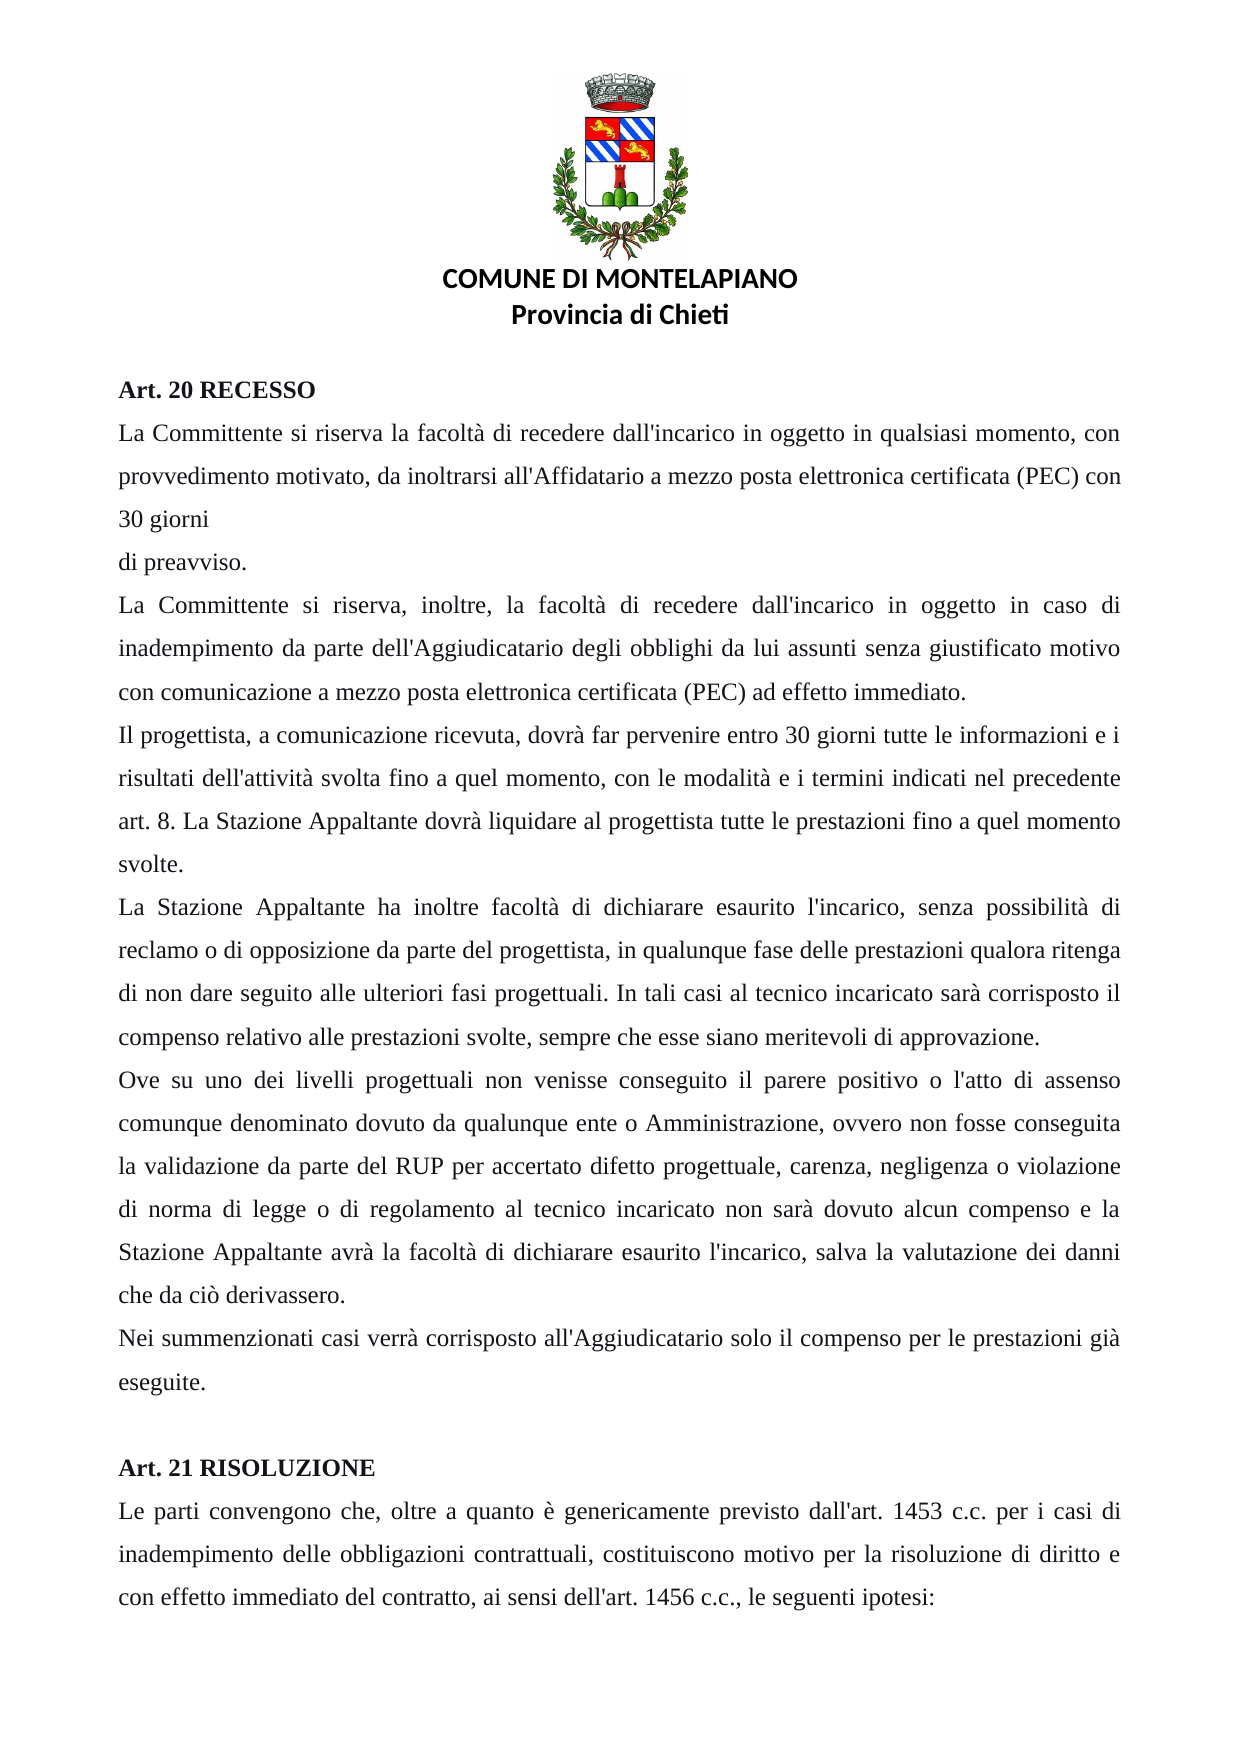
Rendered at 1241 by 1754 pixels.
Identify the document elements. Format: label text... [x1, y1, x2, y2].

text Nei summenzionati casi verrà corrisposto all'Aggiudicatario solo il compenso per le prestazioni già eseguite. [118, 1323, 1122, 1395]
text La Committente si riserva la facoltà di recedere dall'incarico in oggetto in qualsiasi momento, con provvedimento motivato, da inoltrarsi all'Affidatario a mezzo posta elettronica certificata (PEC) con 30 giorni [118, 418, 1122, 533]
text Le parti convengono che, oltre a quanto è genericamente previsto dall'art. 1453 c.c. per i casi di inadempimento delle obbligazioni contrattuali, costituiscono motivo per la risoluzione di diritto e con effetto immediato del contratto, ai sensi dell'art. 1456 c.c., le seguenti ipotesi: [118, 1496, 1122, 1611]
text Art. 20 RECESSO [118, 375, 1122, 403]
text Ove su uno dei livelli progettuali non venisse conseguito il parere positivo o l'atto di assenso comunque denominato dovuto da qualunque ente o Amministrazione, ovvero non fosse conseguita la validazione da parte del RUP per accertato difetto progettuale, carenza, negligenza o violazione di norma di legge o di regolamento al tecnico incaricato non sarà dovuto alcun compenso e la Stazione Appaltante avrà la facoltà di dichiarare esaurito l'incarico, salva la valutazione dei danni che da ciò derivassero. [118, 1065, 1122, 1309]
text di preavviso. [118, 547, 1122, 576]
picture [552, 73, 688, 261]
text Art. 21 RISOLUZIONE [118, 1453, 1122, 1482]
text La Committente si riserva, inoltre, la facoltà di recedere dall'incarico in oggetto in caso di inadempimento da parte dell'Aggiudicatario degli obblighi da lui assunti senza giustificato motivo con comunicazione a mezzo posta elettronica certificata (PEC) ad effetto immediato. [118, 590, 1122, 705]
text Il progettista, a comunicazione ricevuta, dovrà far pervenire entro 30 giorni tutte le informazioni e i risultati dell'attività svolta fino a quel momento, con le modalità e i termini indicati nel precedente art. 8. La Stazione Appaltante dovrà liquidare al progettista tutte le prestazioni fino a quel momento svolte. [118, 720, 1122, 878]
text La Stazione Appaltante ha inoltre facoltà di dichiarare esaurito l'incarico, senza possibilità di reclamo o di opposizione da parte del progettista, in qualunque fase delle prestazioni qualora ritenga di non dare seguito alle ulteriori fasi progettuali. In tali casi al tecnico incaricato sarà corrisposto il compenso relativo alle prestazioni svolte, sempre che esse siano meritevoli di approvazione. [118, 892, 1122, 1050]
